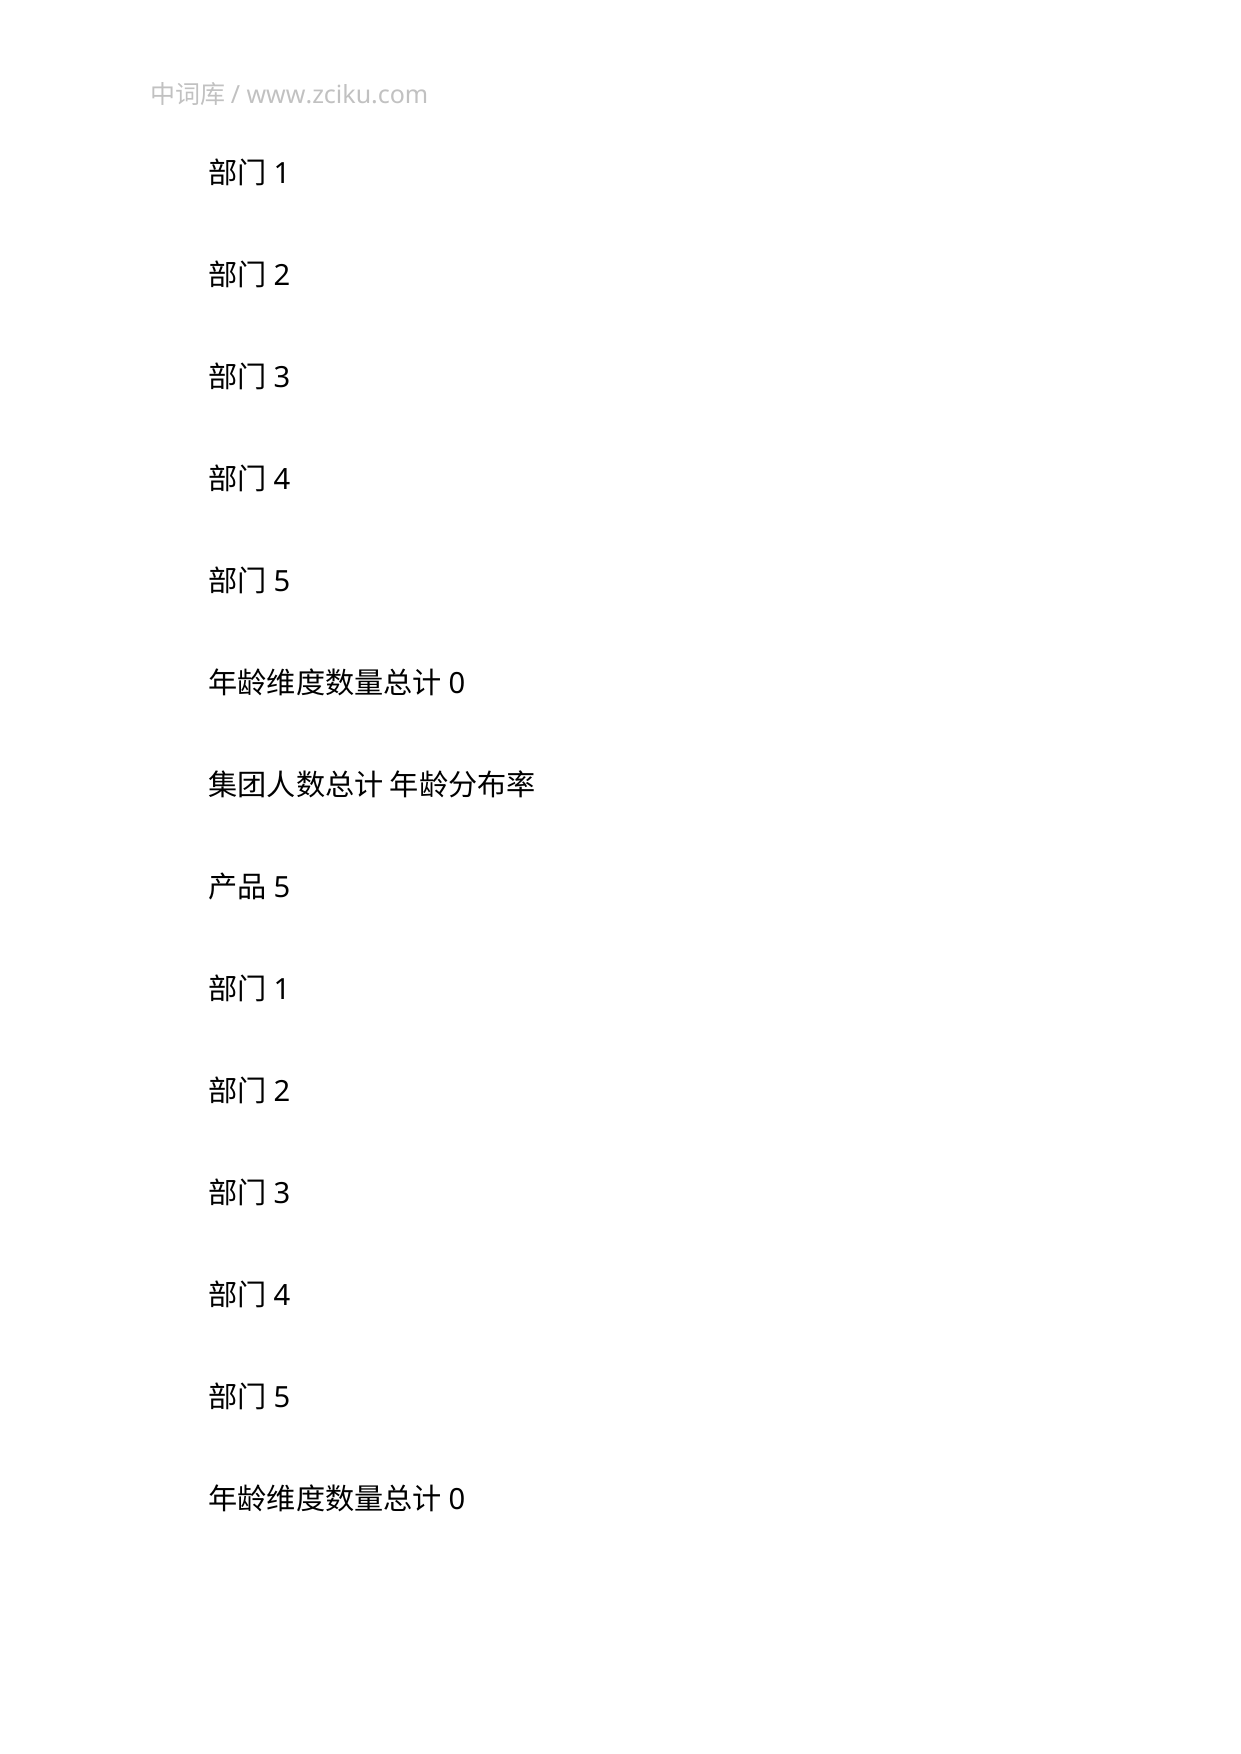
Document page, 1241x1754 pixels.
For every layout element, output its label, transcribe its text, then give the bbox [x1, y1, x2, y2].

text 产品 5 [150, 864, 1090, 906]
text 年龄维度数量总计 0 [150, 660, 1090, 702]
text 部门 3 [150, 1169, 1090, 1212]
text 年龄维度数量总计 0 [150, 1476, 1090, 1518]
text 部门 4 [150, 456, 1090, 498]
text 部门 2 [150, 1068, 1090, 1110]
text 部门 1 [150, 966, 1090, 1008]
text 集团人数总计 年龄分布率 [150, 762, 1090, 804]
text 部门 5 [150, 1373, 1090, 1416]
text 部门 1 [150, 150, 1090, 192]
text 部门 5 [150, 558, 1090, 600]
text 部门 4 [150, 1272, 1090, 1314]
text 部门 2 [150, 252, 1090, 294]
text 部门 3 [150, 354, 1090, 396]
